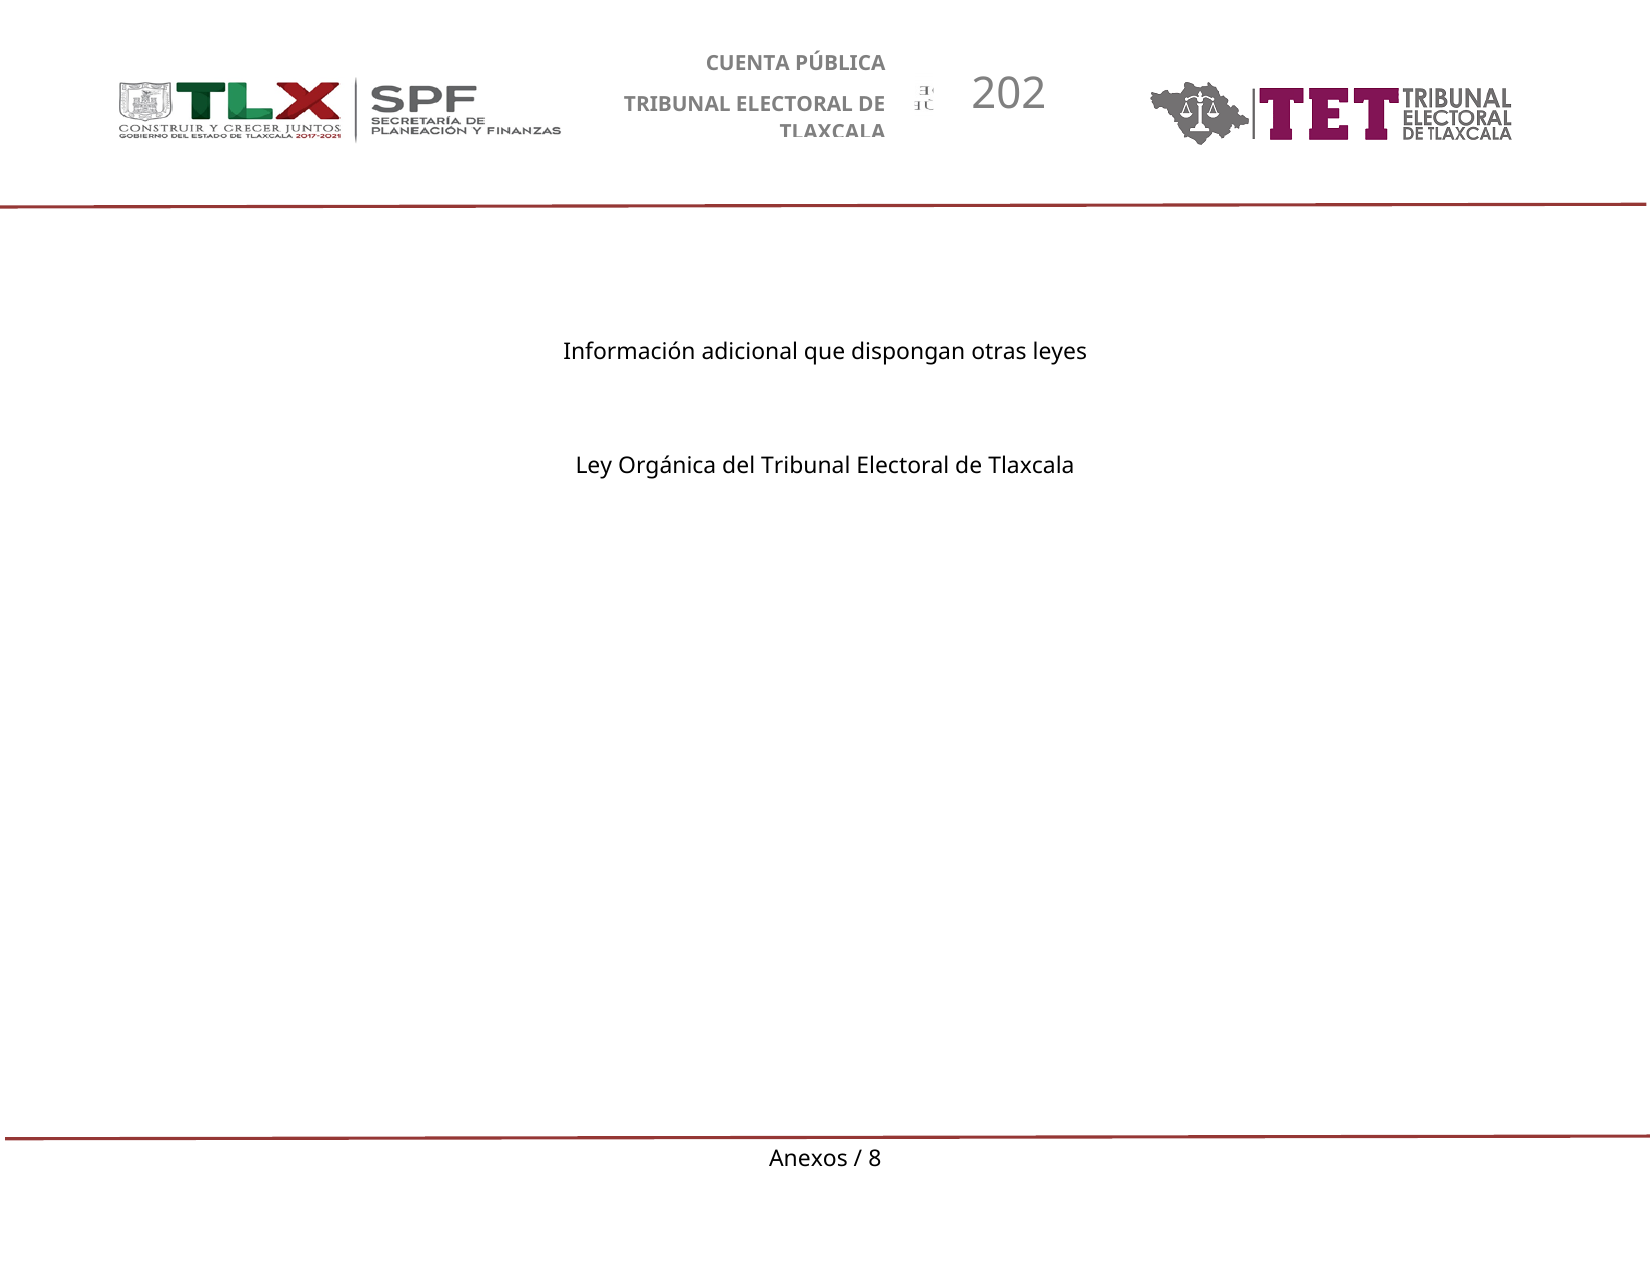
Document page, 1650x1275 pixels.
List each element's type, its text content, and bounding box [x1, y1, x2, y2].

picture [914, 73, 934, 119]
picture [1150, 73, 1515, 152]
text Ley Orgánica del Tribunal Electoral de Tlaxcala [112, 449, 1537, 480]
text Información adicional que dispongan otras leyes [112, 335, 1537, 366]
picture [113, 73, 568, 144]
